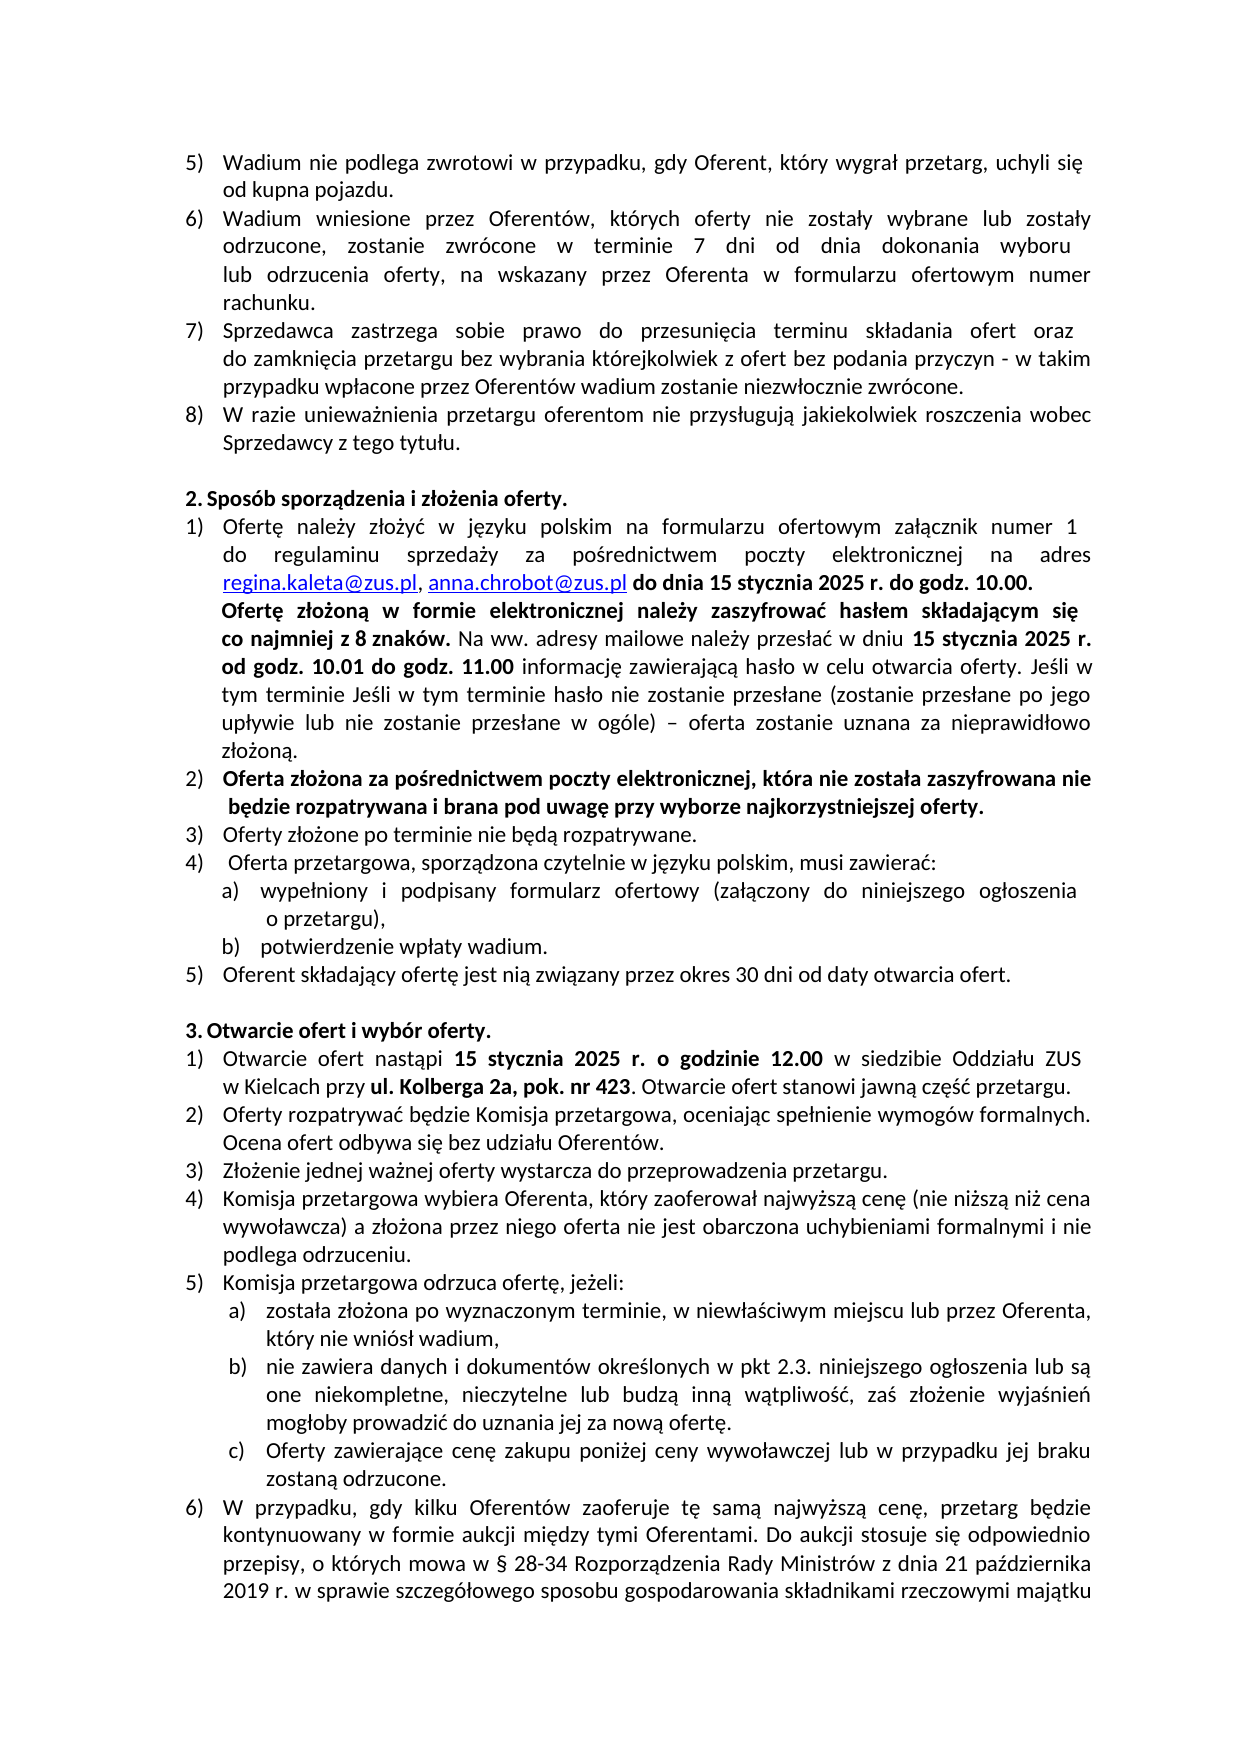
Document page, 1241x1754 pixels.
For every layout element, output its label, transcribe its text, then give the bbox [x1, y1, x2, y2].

list Sprzedawca zastrzega sobie prawo do przesunięcia terminu składania ofert oraz do zamknięcia przetargu bez wybrania którejkolwiek z ofert bez podania przyczyn - w takim przypadku wpłacone przez Oferentów wadium zostanie niezwłocznie zwrócone. [185, 316, 1093, 400]
list Wadium nie podlega zwrotowi w przypadku, gdy Oferent, który wygrał przetarg, uchyli się od kupna pojazdu. [185, 148, 1093, 204]
list Otwarcie ofert nastąpi 15 stycznia 2025 r. o godzinie 12.00 w siedzibie Oddziału ZUS w Kielcach przy ul. Kolberga 2a, pok. nr 423. Otwarcie ofert stanowi jawną część przetargu. [185, 1044, 1093, 1100]
list Oferent składający ofertę jest nią związany przez okres 30 dni od daty otwarcia ofert. [185, 960, 1093, 988]
list W razie unieważnienia przetargu oferentom nie przysługują jakiekolwiek roszczenia wobec Sprzedawcy z tego tytułu. [185, 400, 1093, 456]
list Ofertę należy złożyć w języku polskim na formularzu ofertowym załącznik numer 1 do regulaminu sprzedaży za pośrednictwem poczty elektronicznej na adres regina.kaleta@zus.pl, anna.chrobot@zus.pl do dnia 15 stycznia 2025 r. do godz. 10.00. [185, 512, 1093, 596]
list potwierdzenie wpłaty wadium. [221, 932, 1093, 960]
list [185, 1493, 1093, 1605]
list Otwarcie ofert i wybór oferty. [185, 1016, 1093, 1044]
list Oferty zawierające cenę zakupu poniżej ceny wywoławczej lub w przypadku jej braku zostaną odrzucone. [228, 1437, 1093, 1493]
list Oferta przetargowa, sporządzona czytelnie w języku polskim, musi zawierać: [185, 848, 1093, 876]
list została złożona po wyznaczonym terminie, w niewłaściwym miejscu lub przez Oferenta, który nie wniósł wadium, [228, 1296, 1093, 1352]
list Oferty złożone po terminie nie będą rozpatrywane. [185, 820, 1093, 848]
list Sposób sporządzenia i złożenia oferty. [185, 484, 1093, 512]
list Wadium wniesione przez Oferentów, których oferty nie zostały wybrane lub zostały odrzucone, zostanie zwrócone w terminie 7 dni od dnia dokonania wyboru lub odrzucenia oferty, na wskazany przez Oferenta w formularzu ofertowym numer rachunku. [185, 204, 1093, 316]
list Komisja przetargowa odrzuca ofertę, jeżeli: [185, 1268, 1093, 1296]
list Złożenie jednej ważnej oferty wystarcza do przeprowadzenia przetargu. [185, 1156, 1093, 1184]
list nie zawiera danych i dokumentów określonych w pkt 2.3. niniejszego ogłoszenia lub są one niekompletne, nieczytelne lub budzą inną wątpliwość, zaś złożenie wyjaśnień mogłoby prowadzić do uznania jej za nową ofertę. [228, 1352, 1093, 1437]
list Oferta złożona za pośrednictwem poczty elektronicznej, która nie została zaszyfrowana nie będzie rozpatrywana i brana pod uwagę przy wyborze najkorzystniejszej oferty. [185, 764, 1093, 820]
list Oferty rozpatrywać będzie Komisja przetargowa, oceniając spełnienie wymogów formalnych. Ocena ofert odbywa się bez udziału Oferentów. [185, 1100, 1093, 1156]
list Ofertę złożoną w formie elektronicznej należy zaszyfrować hasłem składającym się co najmniej z 8 znaków. Na ww. adresy mailowe należy przesłać w dniu 15 stycznia 2025 r. od godz. 10.01 do godz. 11.00 informację zawierającą hasło w celu otwarcia oferty. Jeśli w tym terminie Jeśli w tym terminie hasło nie zostanie przesłane (zostanie przesłane po jego upływie lub nie zostanie przesłane w ogóle) – oferta zostanie uznana za nieprawidłowo złożoną. [221, 596, 1093, 764]
list wypełniony i podpisany formularz ofertowy (załączony do niniejszego ogłoszenia o przetargu), [221, 876, 1093, 932]
list Komisja przetargowa wybiera Oferenta, który zaoferował najwyższą cenę (nie niższą niż cena wywoławcza) a złożona przez niego oferta nie jest obarczona uchybieniami formalnymi i nie podlega odrzuceniu. [185, 1184, 1093, 1268]
